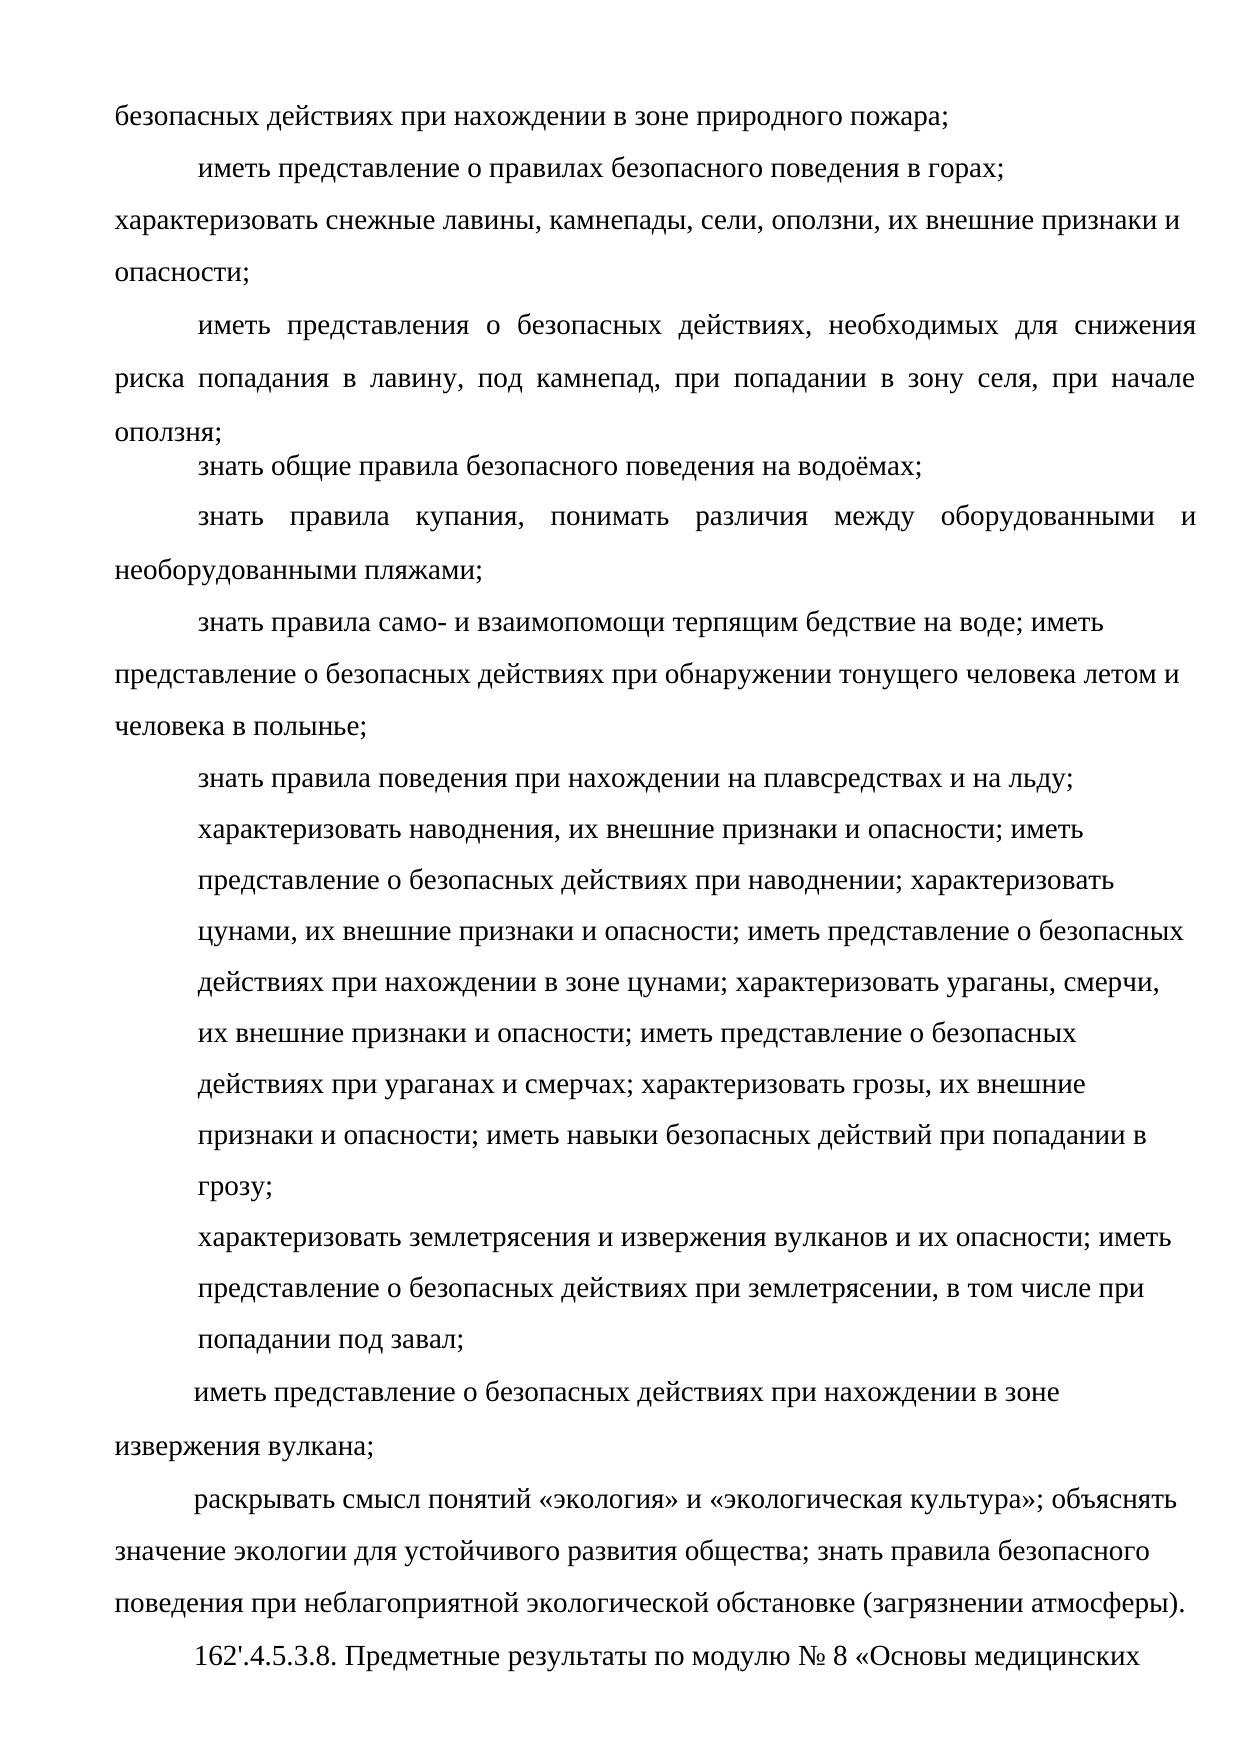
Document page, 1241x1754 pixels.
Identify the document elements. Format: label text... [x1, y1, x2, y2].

text иметь представление о безопасных действиях при нахождении в зоне извержения вулкана; [114, 1359, 1197, 1467]
text характеризовать землетрясения и извержения вулканов и их опасности; иметь представление о безопасных действиях при землетрясении, в том числе при попадании под завал; [198, 1206, 1197, 1359]
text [114, 1623, 1197, 1677]
text знать правила купания, понимать различия между оборудованными и необорудованными пляжами; [114, 481, 1197, 590]
text раскрывать смысл понятий «экология» и «экологическая культура»; объяснять значение экологии для устойчивого развития общества; знать правила безопасного поведения при неблагоприятной экологической обстановке (загрязнении атмосферы). [114, 1467, 1197, 1623]
text иметь представление о правилах безопасного поведения в горах; характеризовать снежные лавины, камнепады, сели, оползни, их внешние признаки и опасности; [114, 136, 1197, 292]
text знать правила само- и взаимопомощи терпящим бедствие на воде; иметь представление о безопасных действиях при обнаружении тонущего человека летом и человека в полынье; [114, 590, 1197, 746]
text знать правила поведения при нахождении на плавсредствах и на льду; характеризовать наводнения, их внешние признаки и опасности; иметь представление о безопасных действиях при наводнении; характеризовать цунами, их внешние признаки и опасности; иметь представление о безопасных действиях при нахождении в зоне цунами; характеризовать ураганы, смерчи, их внешние признаки и опасности; иметь представление о безопасных действиях при ураганах и смерчах; характеризовать грозы, их внешние признаки и опасности; иметь навыки безопасных действий при попадании в грозу; [198, 746, 1197, 1206]
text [114, 83, 1197, 136]
text иметь представления о безопасных действиях, необходимых для снижения риска попадания в лавину, под камнепад, при попадании в зону селя, при начале оползня; [114, 292, 1197, 452]
text знать общие правила безопасного поведения на водоёмах; [114, 452, 1197, 481]
